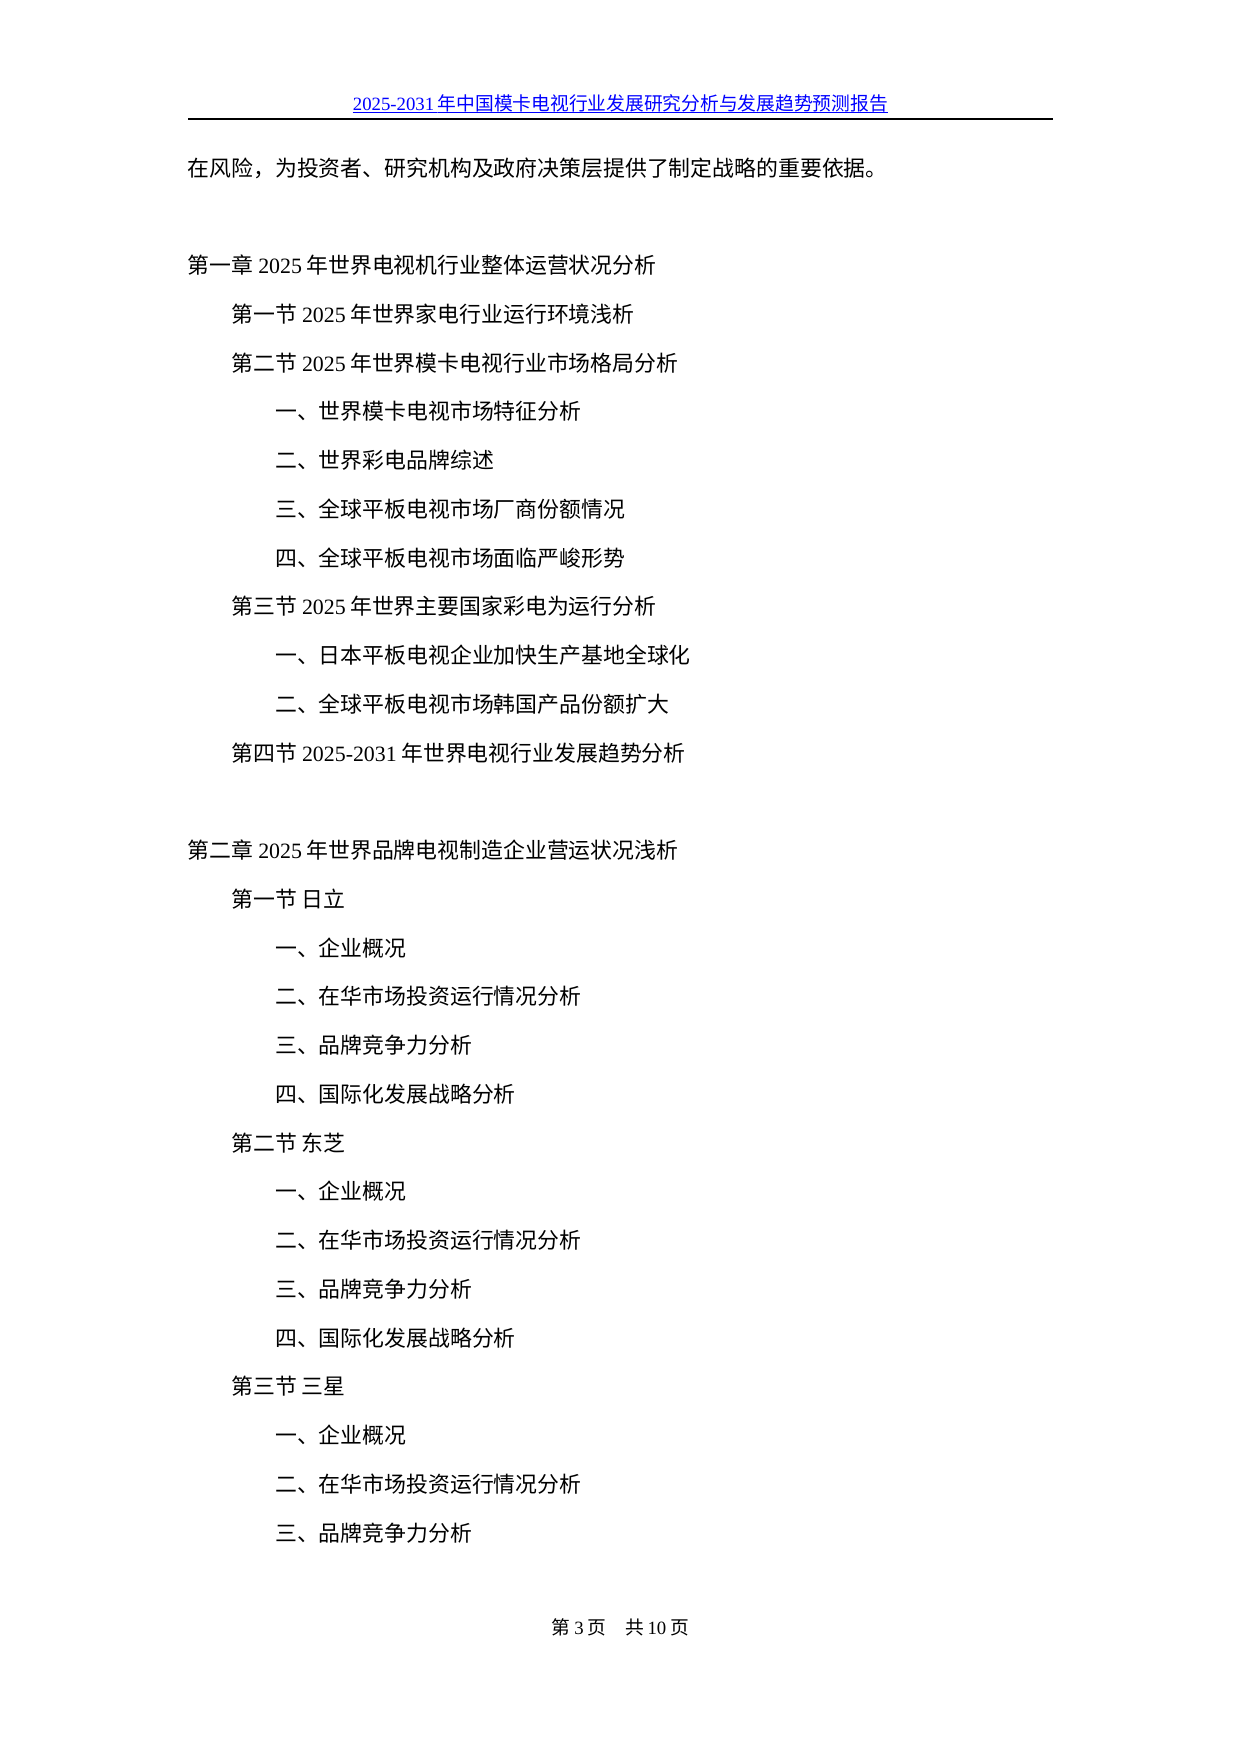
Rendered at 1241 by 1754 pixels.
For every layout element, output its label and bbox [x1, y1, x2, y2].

text [187, 150, 1053, 1548]
